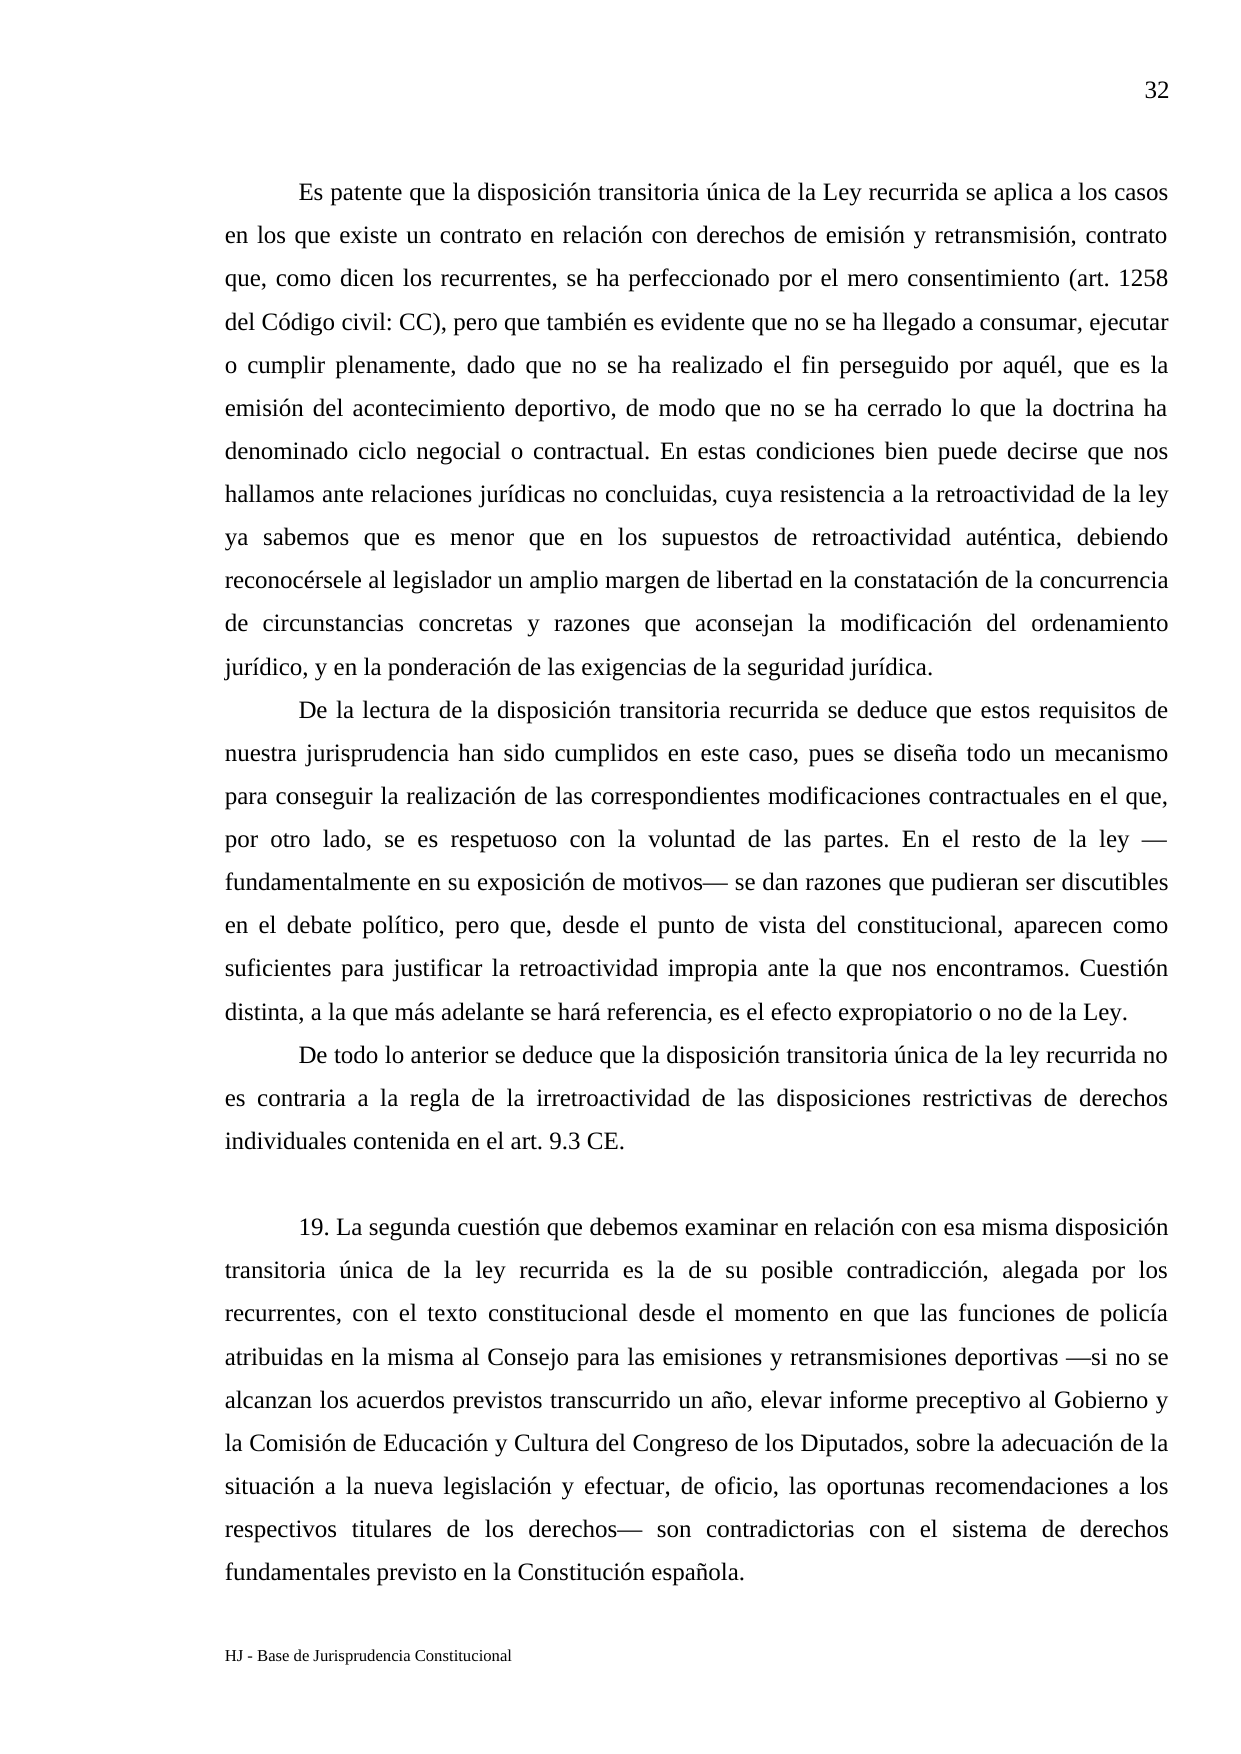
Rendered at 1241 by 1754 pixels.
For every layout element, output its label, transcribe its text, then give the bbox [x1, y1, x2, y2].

text Es patente que la disposición transitoria única de la Ley recurrida se aplica a los casos en los que existe un contrato en relación con derechos de emisión y retransmisión, contrato que, como dicen los recurrentes, se ha perfeccionado por el mero consentimiento (art. 1258 del Código civil: CC), pero que también es evidente que no se ha llegado a consumar, ejecutar o cumplir plenamente, dado que no se ha realizado el fin perseguido por aquél, que es la emisión del acontecimiento deportivo, de modo que no se ha cerrado lo que la doctrina ha denominado ciclo negocial o contractual. En estas condiciones bien puede decirse que nos hallamos ante relaciones jurídicas no concluidas, cuya resistencia a la retroactividad de la ley ya sabemos que es menor que en los supuestos de retroactividad auténtica, debiendo reconocérsele al legislador un amplio margen de libertad en la constatación de la concurrencia de circunstancias concretas y razones que aconsejan la modificación del ordenamiento jurídico, y en la ponderación de las exigencias de la seguridad jurídica. [224, 177, 1169, 680]
text De la lectura de la disposición transitoria recurrida se deduce que estos requisitos de nuestra jurisprudencia han sido cumplidos en este caso, pues se diseña todo un mecanismo para conseguir la realización de las correspondientes modificaciones contractuales en el que, por otro lado, se es respetuoso con la voluntad de las partes. En el resto de la ley —fundamentalmente en su exposición de motivos— se dan razones que pudieran ser discutibles en el debate político, pero que, desde el punto de vista del constitucional, aparecen como suficientes para justificar la retroactividad impropia ante la que nos encontramos. Cuestión distinta, a la que más adelante se hará referencia, es el efecto expropiatorio o no de la Ley. [224, 695, 1169, 1025]
text 19. La segunda cuestión que debemos examinar en relación con esa misma disposición transitoria única de la ley recurrida es la de su posible contradicción, alegada por los recurrentes, con el texto constitucional desde el momento en que las funciones de policía atribuidas en la misma al Consejo para las emisiones y retransmisiones deportivas —si no se alcanzan los acuerdos previstos transcurrido un año, elevar informe preceptivo al Gobierno y la Comisión de Educación y Cultura del Congreso de los Diputados, sobre la adecuación de la situación a la nueva legislación y efectuar, de oficio, las oportunas recomendaciones a los respectivos titulares de los derechos— son contradictorias con el sistema de derechos fundamentales previsto en la Constitución española. [224, 1212, 1169, 1586]
text De todo lo anterior se deduce que la disposición transitoria única de la ley recurrida no es contraria a la regla de la irretroactividad de las disposiciones restrictivas de derechos individuales contenida en el art. 9.3 CE. [224, 1040, 1169, 1155]
